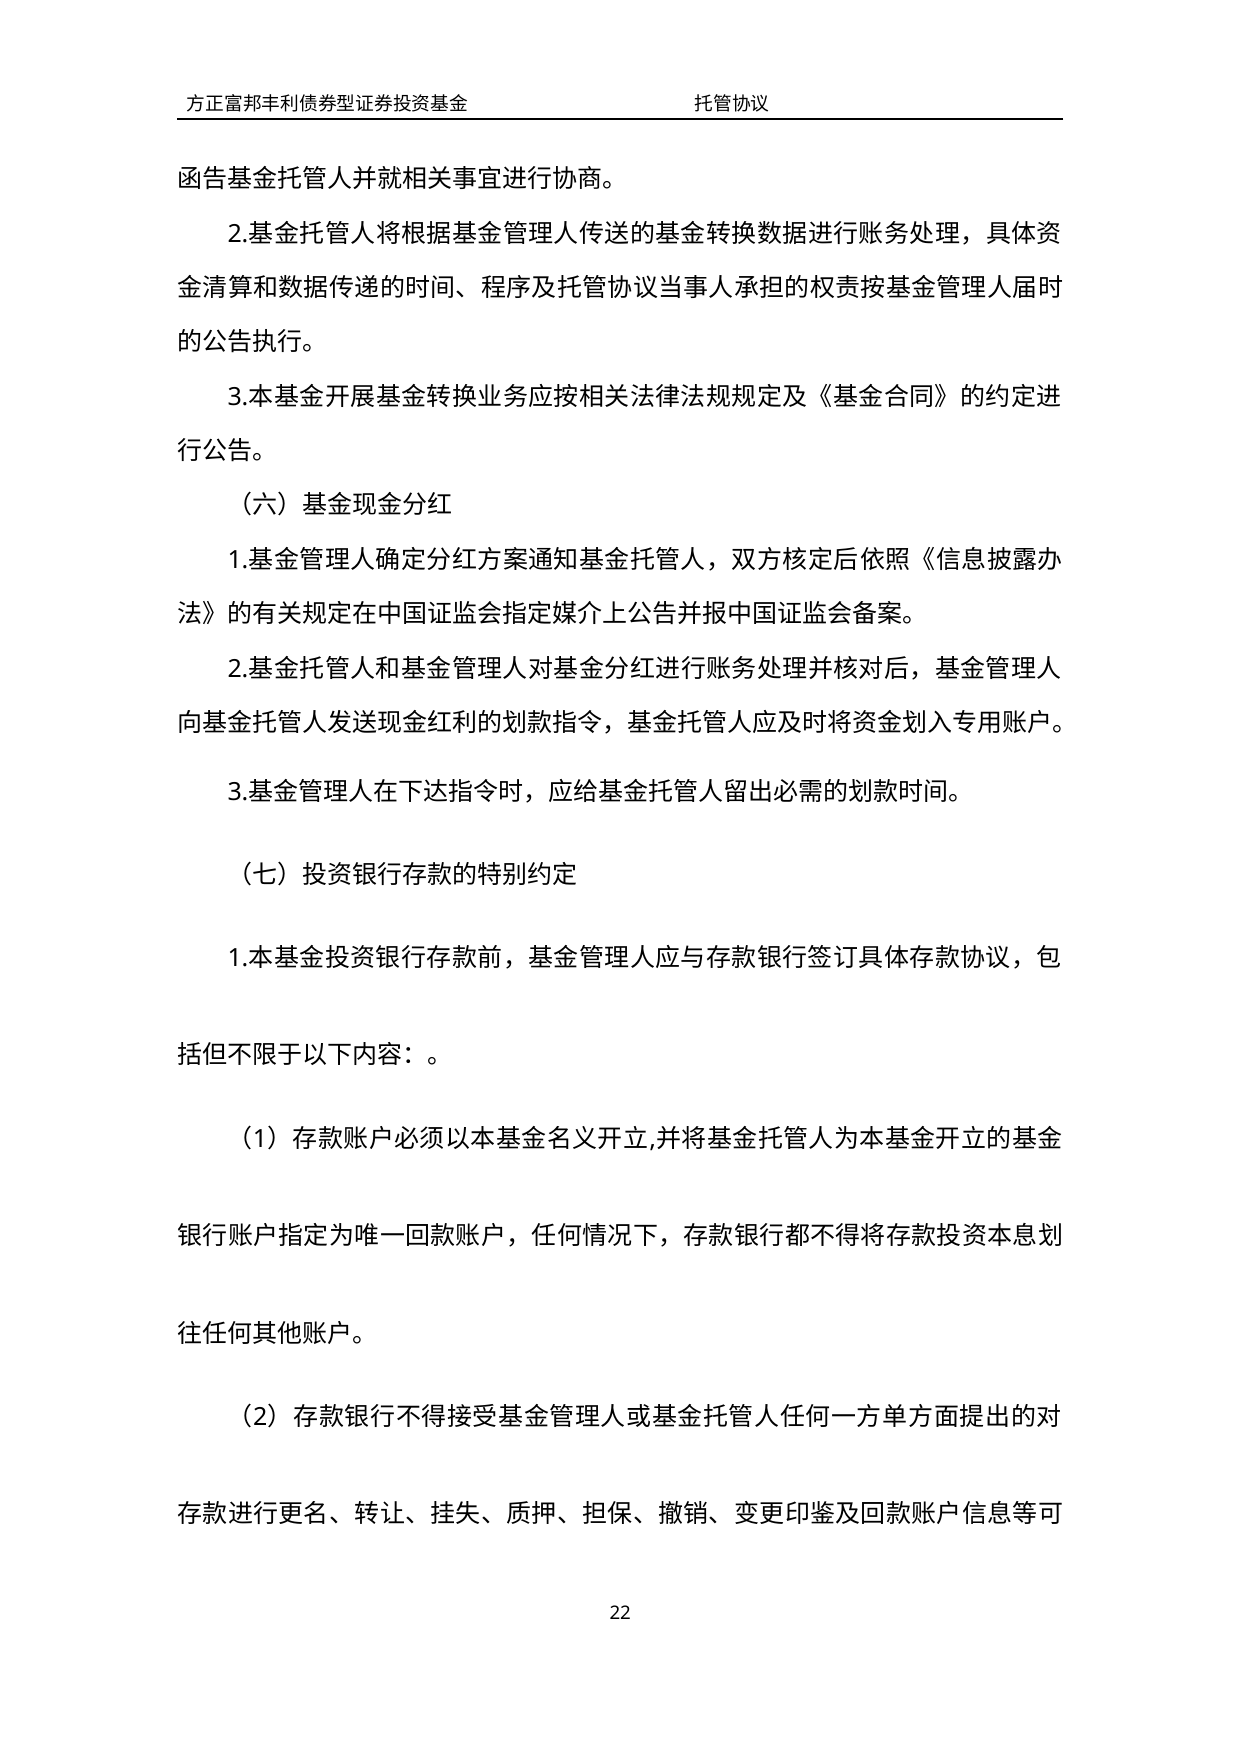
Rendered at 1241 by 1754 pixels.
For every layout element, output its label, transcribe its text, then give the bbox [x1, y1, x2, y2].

text 1.本基金投资银行存款前，基金管理人应与存款银行签订具体存款协议，包括但不限于以下内容：。 [177, 923, 1063, 1086]
text 2.基金托管人和基金管理人对基金分红进行账务处理并核对后，基金管理人向基金托管人发送现金红利的划款指令，基金托管人应及时将资金划入专用账户。 [177, 648, 1063, 739]
text （六）基金现金分红 [177, 485, 1063, 521]
text 2.基金托管人将根据基金管理人传送的基金转换数据进行账务处理，具体资金清算和数据传递的时间、程序及托管协议当事人承担的权责按基金管理人届时的公告执行。 [177, 213, 1063, 358]
text （七）投资银行存款的特别约定 [177, 840, 1063, 905]
text （1）存款账户必须以本基金名义开立,并将基金托管人为本基金开立的基金银行账户指定为唯一回款账户，任何情况下，存款银行都不得将存款投资本息划往任何其他账户。 [177, 1104, 1063, 1364]
text 3.本基金开展基金转换业务应按相关法律法规规定及《基金合同》的约定进行公告。 [177, 376, 1063, 467]
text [177, 159, 1063, 195]
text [177, 1382, 1063, 1544]
text 3.基金管理人在下达指令时，应给基金托管人留出必需的划款时间。 [177, 757, 1063, 822]
text 1.基金管理人确定分红方案通知基金托管人，双方核定后依照《信息披露办法》的有关规定在中国证监会指定媒介上公告并报中国证监会备案。 [177, 539, 1063, 630]
